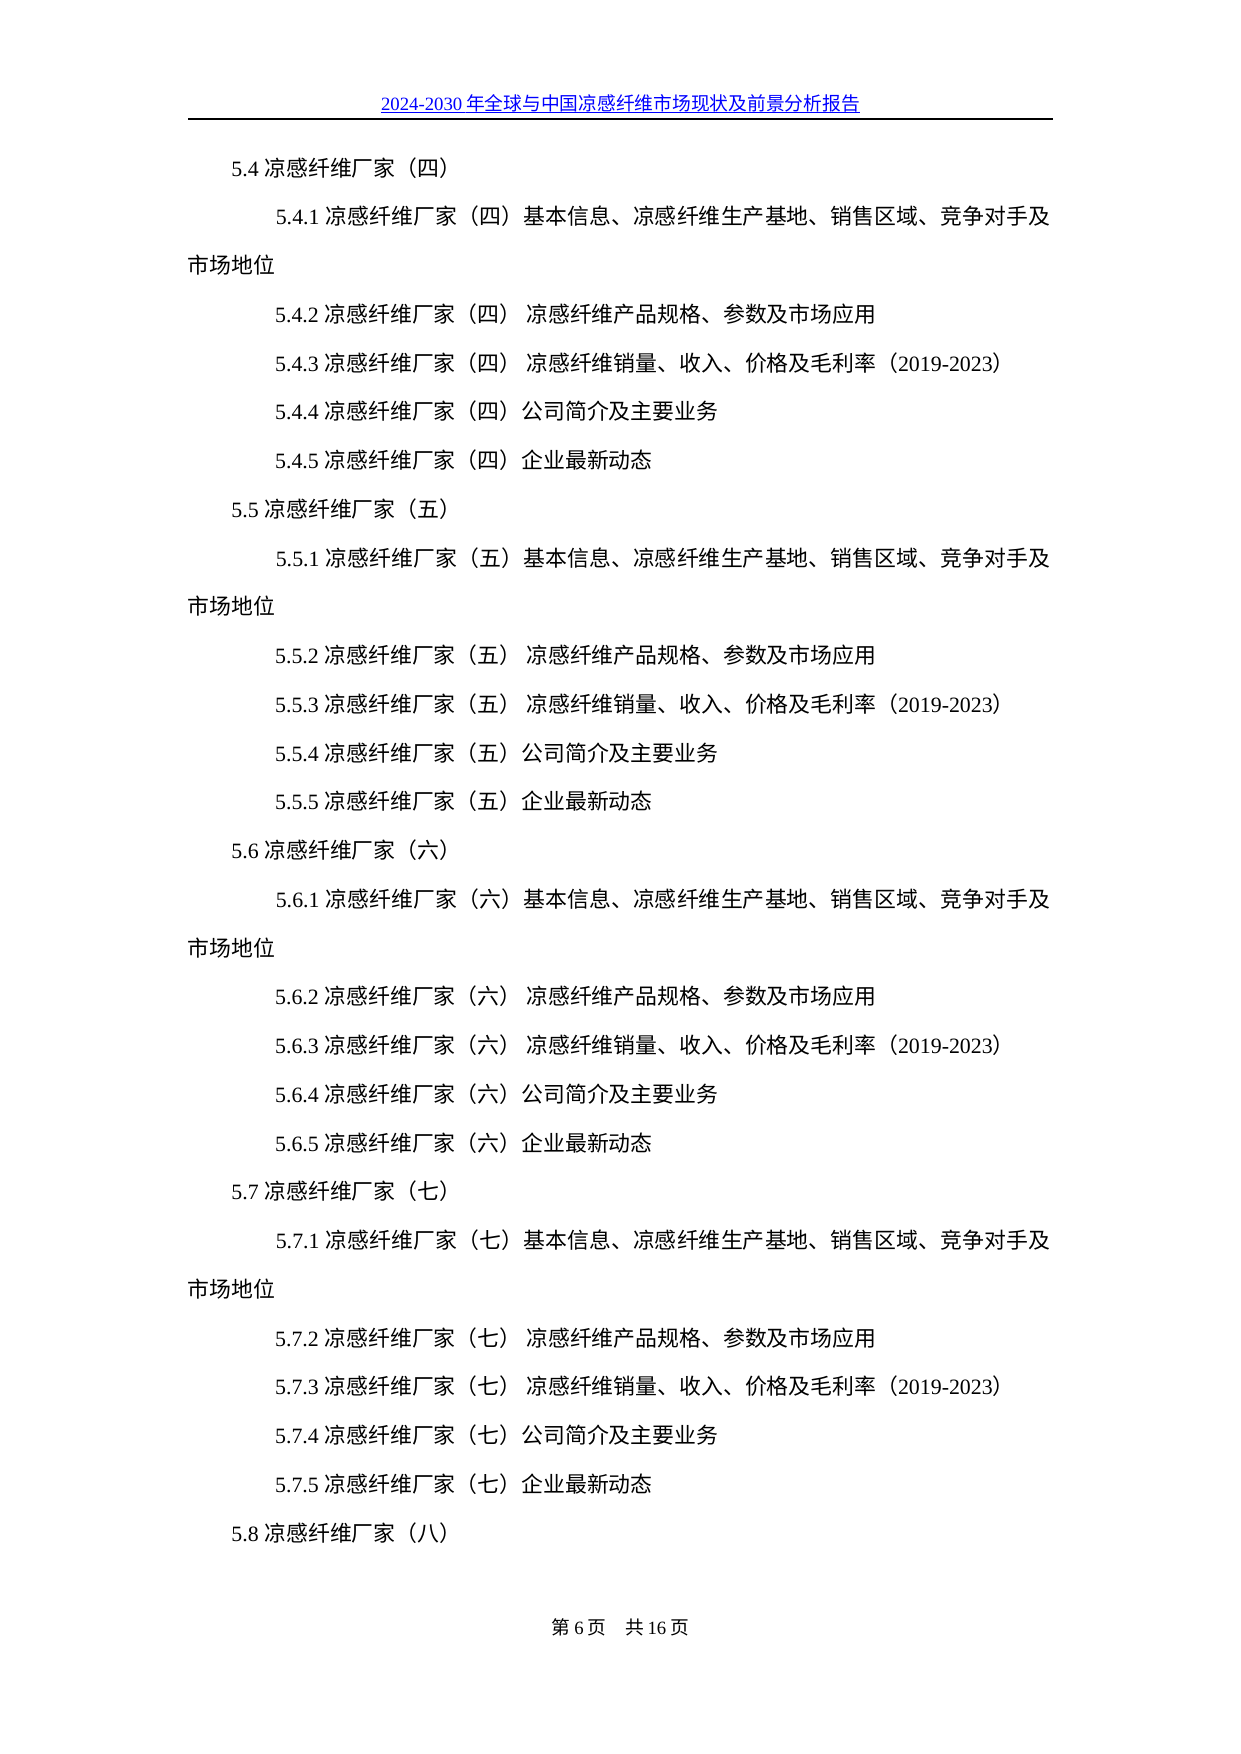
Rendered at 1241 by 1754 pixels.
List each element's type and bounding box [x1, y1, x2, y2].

text [187, 150, 1053, 1548]
